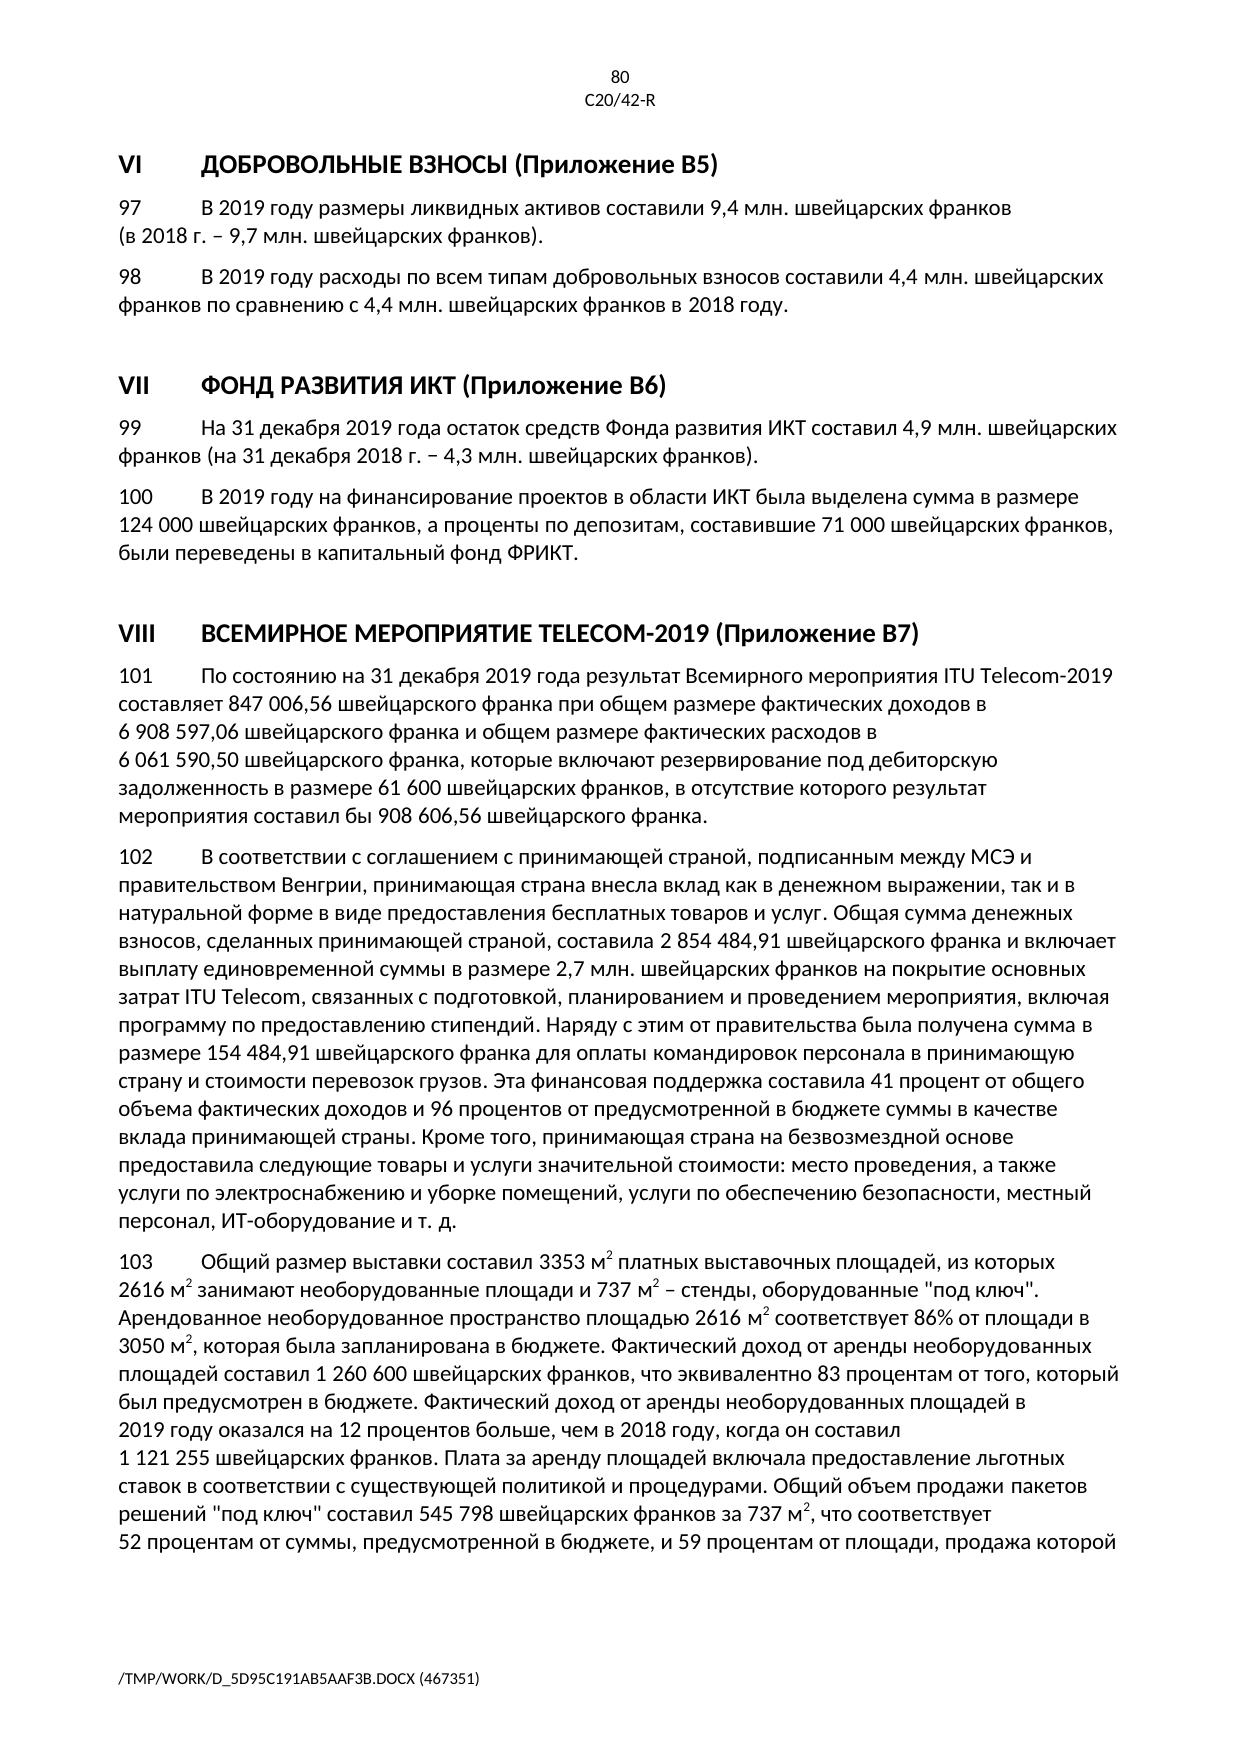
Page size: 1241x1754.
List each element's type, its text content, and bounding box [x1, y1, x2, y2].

subtitle VI ДОБРОВОЛЬНЫЕ ВЗНОСЫ (Приложение В5) [118, 148, 1122, 181]
text 97 В 2019 году размеры ликвидных активов составили 9,4 млн. швейцарских франков (в 2018 г. – 9,7 млн. швейцарских франков). [118, 193, 1122, 249]
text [118, 1247, 1122, 1555]
text 102 В соответствии с соглашением с принимающей страной, подписанным между МСЭ и правительством Венгрии, принимающая страна внесла вклад как в денежном выражении, так и в натуральной форме в виде предоставления бесплатных товаров и услуг. Общая сумма денежных взносов, сделанных принимающей страной, составила 2 854 484,91 швейцарского франка и включает выплату единовременной суммы в размере 2,7 млн. швейцарских франков на покрытие основных затрат ITU Telecom, связанных с подготовкой, планированием и проведением мероприятия, включая программу по предоставлению стипендий. Наряду с этим от правительства была получена сумма в размере 154 484,91 швейцарского франка для оплаты командировок персонала в принимающую страну и стоимости перевозок грузов. Эта финансовая поддержка составила 41 процент от общего объема фактических доходов и 96 процентов от предусмотренной в бюджете суммы в качестве вклада принимающей страны. Кроме того, принимающая страна на безвозмездной основе предоставила следующие товары и услуги значительной стоимости: место проведения, а также услуги по электроснабжению и уборке помещений, услуги по обеспечению безопасности, местный персонал, ИТ-оборудование и т. д. [118, 842, 1122, 1234]
text 99 На 31 декабря 2019 года остаток средств Фонда развития ИКТ составил 4,9 млн. швейцарских франков (на 31 декабря 2018 г. − 4,3 млн. швейцарских франков). [118, 413, 1122, 469]
text 100 В 2019 году на финансирование проектов в области ИКТ была выделена сумма в размере 124 000 швейцарских франков, а проценты по депозитам, составившие 71 000 швейцарских франков, были переведены в капитальный фонд ФРИКТ. [118, 482, 1122, 566]
subtitle VIII ВСЕМИРНОЕ МЕРОПРИЯТИЕ TELECOM-2019 (Приложение В7) [118, 616, 1122, 649]
text 101 По состоянию на 31 декабря 2019 года результат Всемирного мероприятия ITU Telecom-2019 составляет 847 006,56 швейцарского франка при общем размере фактических доходов в 6 908 597,06 швейцарского франка и общем размере фактических расходов в 6 061 590,50 швейцарского франка, которые включают резервирование под дебиторскую задолженность в размере 61 600 швейцарских франков, в отсутствие которого результат мероприятия составил бы 908 606,56 швейцарского франка. [118, 661, 1122, 829]
text 98 В 2019 году расходы по всем типам добровольных взносов составили 4,4 млн. швейцарских франков по сравнению с 4,4 млн. швейцарских франков в 2018 году. [118, 262, 1122, 318]
subtitle VII ФОНД РАЗВИТИЯ ИКТ (Приложение В6) [118, 368, 1122, 401]
